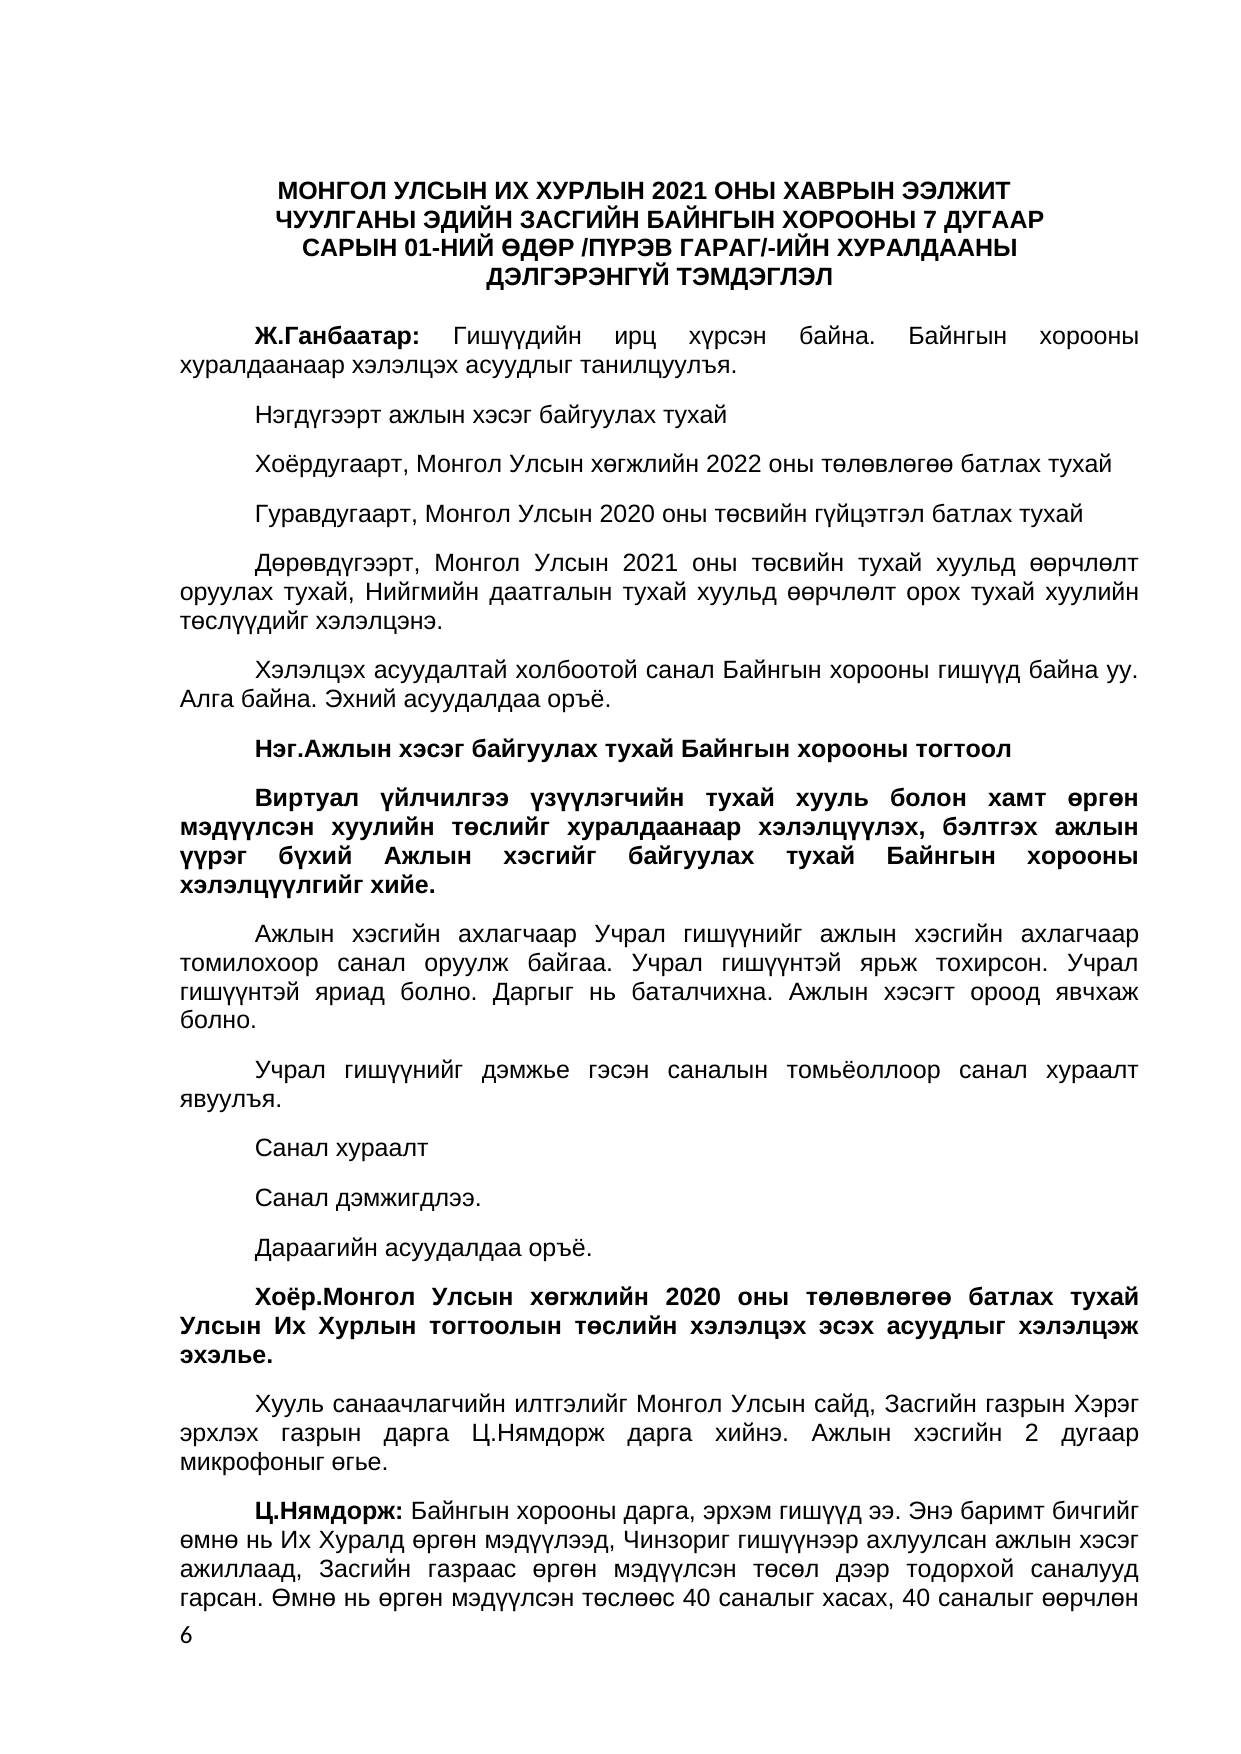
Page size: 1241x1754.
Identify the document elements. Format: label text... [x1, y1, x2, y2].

text Хэлэлцэх асуудалтай холбоотой санал Байнгын хорооны гишүүд байна уу. Алга байна. Эхний асуудалдаа оръё. [179, 656, 1140, 713]
text Нэг.Ажлын хэсэг байгуулах тухай Байнгын хорооны тогтоол [179, 734, 1140, 763]
text Хоёр.Монгол Улсын хөгжлийн 2020 оны төлөвлөгөө батлах тухай Улсын Их Хурлын тогтоолын төслийн хэлэлцэх эсэх асуудлыг хэлэлцэж эхэлье. [179, 1282, 1140, 1368]
text Дөрөвдүгээрт, Монгол Улсын 2021 оны төсвийн тухай хуульд өөрчлөлт оруулах тухай, Нийгмийн даатгалын тухай хуульд өөрчлөлт орох тухай хуулийн төслүүдийг хэлэлцэнэ. [179, 548, 1140, 635]
text Санал дэмжигдлээ. [179, 1183, 1140, 1212]
text Дараагийн асуудалдаа оръё. [179, 1233, 1140, 1261]
text ДЭЛГЭРЭНГҮЙ ТЭМДЭГЛЭЛ [179, 262, 1140, 291]
text Учрал гишүүнийг дэмжье гэсэн саналын томьёоллоор санал хураалт явуулъя. [179, 1055, 1140, 1113]
text ЧУУЛГАНЫ ЭДИЙН ЗАСГИЙН БАЙНГЫН ХОРООНЫ 7 ДУГААР [179, 204, 1140, 233]
text САРЫН 01-НИЙ ӨДӨР /ПҮРЭВ ГАРАГ/-ИЙН ХУРАЛДААНЫ [179, 233, 1140, 262]
text Санал хураалт [179, 1133, 1140, 1162]
text Гуравдугаарт, Монгол Улсын 2020 оны төсвийн гүйцэтгэл батлах тухай [179, 499, 1140, 528]
text Виртуал үйлчилгээ үзүүлэгчийн тухай хууль болон хамт өргөн мэдүүлсэн хуулийн төслийг хуралдаанаар хэлэлцүүлэх, бэлтгэх ажлын үүрэг бүхий Ажлын хэсгийг байгуулах тухай Байнгын хорооны хэлэлцүүлгийг хийе. [179, 783, 1140, 898]
text Хууль санаачлагчийн илтгэлийг Монгол Улсын сайд, Засгийн газрын Хэрэг эрхлэх газрын дарга Ц.Нямдорж дарга хийнэ. Ажлын хэсгийн 2 дугаар микрофоныг өгье. [179, 1389, 1140, 1476]
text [179, 1496, 1140, 1611]
text Ж.Ганбаатар: Гишүүдийн ирц хүрсэн байна. Байнгын хорооны хуралдаанаар хэлэлцэх асуудлыг танилцуулъя. [179, 321, 1140, 379]
text Хоёрдугаарт, Монгол Улсын хөгжлийн 2022 оны төлөвлөгөө батлах тухай [179, 449, 1140, 478]
text МОНГОЛ УЛСЫН ИХ ХУРЛЫН 2021 ОНЫ ХАВРЫН ЭЭЛЖИТ [254, 176, 1140, 204]
text Ажлын хэсгийн ахлагчаар Учрал гишүүнийг ажлын хэсгийн ахлагчаар томилохоор санал оруулж байгаа. Учрал гишүүнтэй ярьж тохирсон. Учрал гишүүнтэй яриад болно. Даргыг нь баталчихна. Ажлын хэсэгт ороод явчхаж болно. [179, 919, 1140, 1034]
text Нэгдүгээрт ажлын хэсэг байгуулах тухай [179, 400, 1140, 428]
